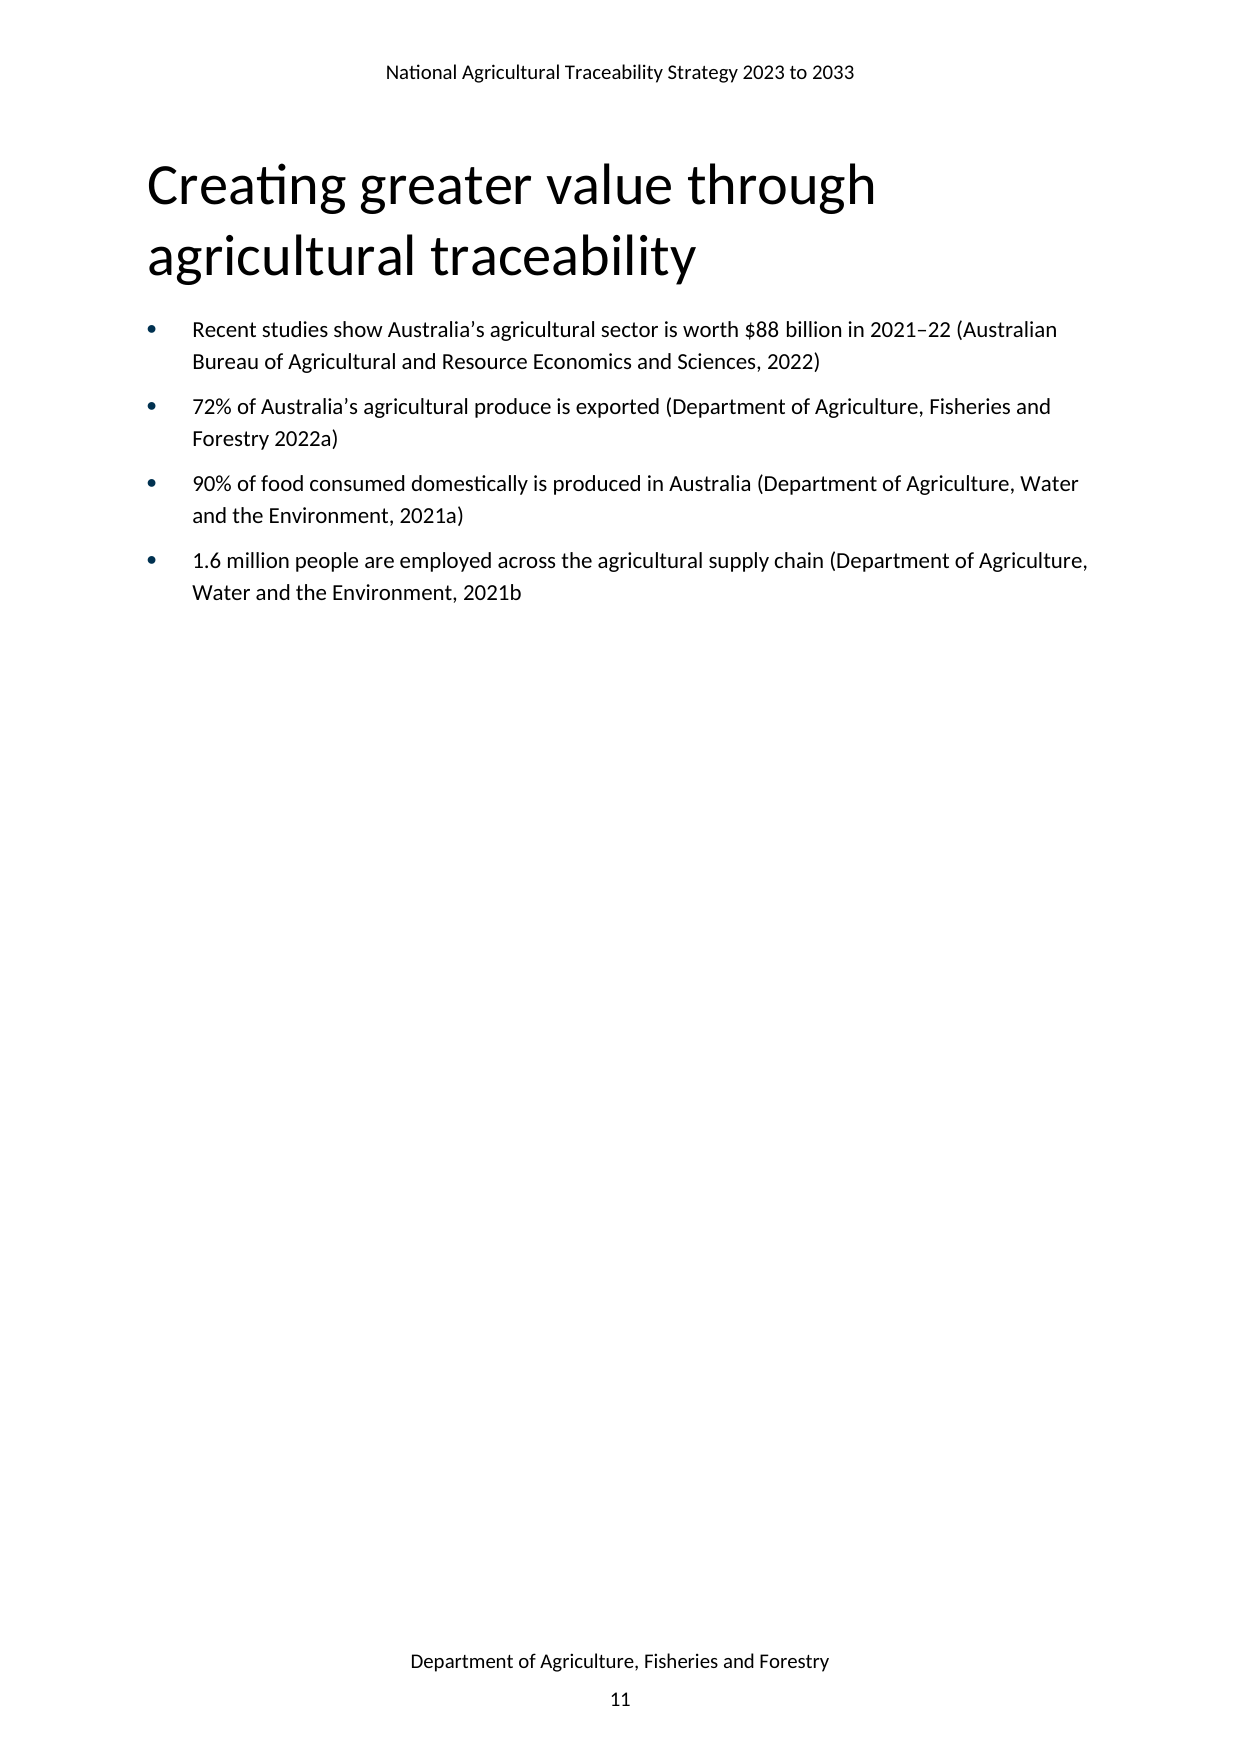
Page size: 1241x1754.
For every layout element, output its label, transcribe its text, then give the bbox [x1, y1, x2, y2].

subtitle Creating greater value through agricultural traceability [148, 148, 1092, 290]
list 72% of Australia’s agricultural produce is exported (Department of Agriculture, Fisheries and Forestry 2022a) [148, 392, 1092, 452]
list 1.6 million people are employed across the agricultural supply chain (Department of Agriculture, Water and the Environment, 2021b [148, 546, 1092, 606]
list Recent studies show Australia’s agricultural sector is worth $88 billion in 2021–22 (Australian Bureau of Agricultural and Resource Economics and Sciences, 2022) [148, 315, 1092, 375]
list 90% of food consumed domestically is produced in Australia (Department of Agriculture, Water and the Environment, 2021a) [148, 469, 1092, 529]
